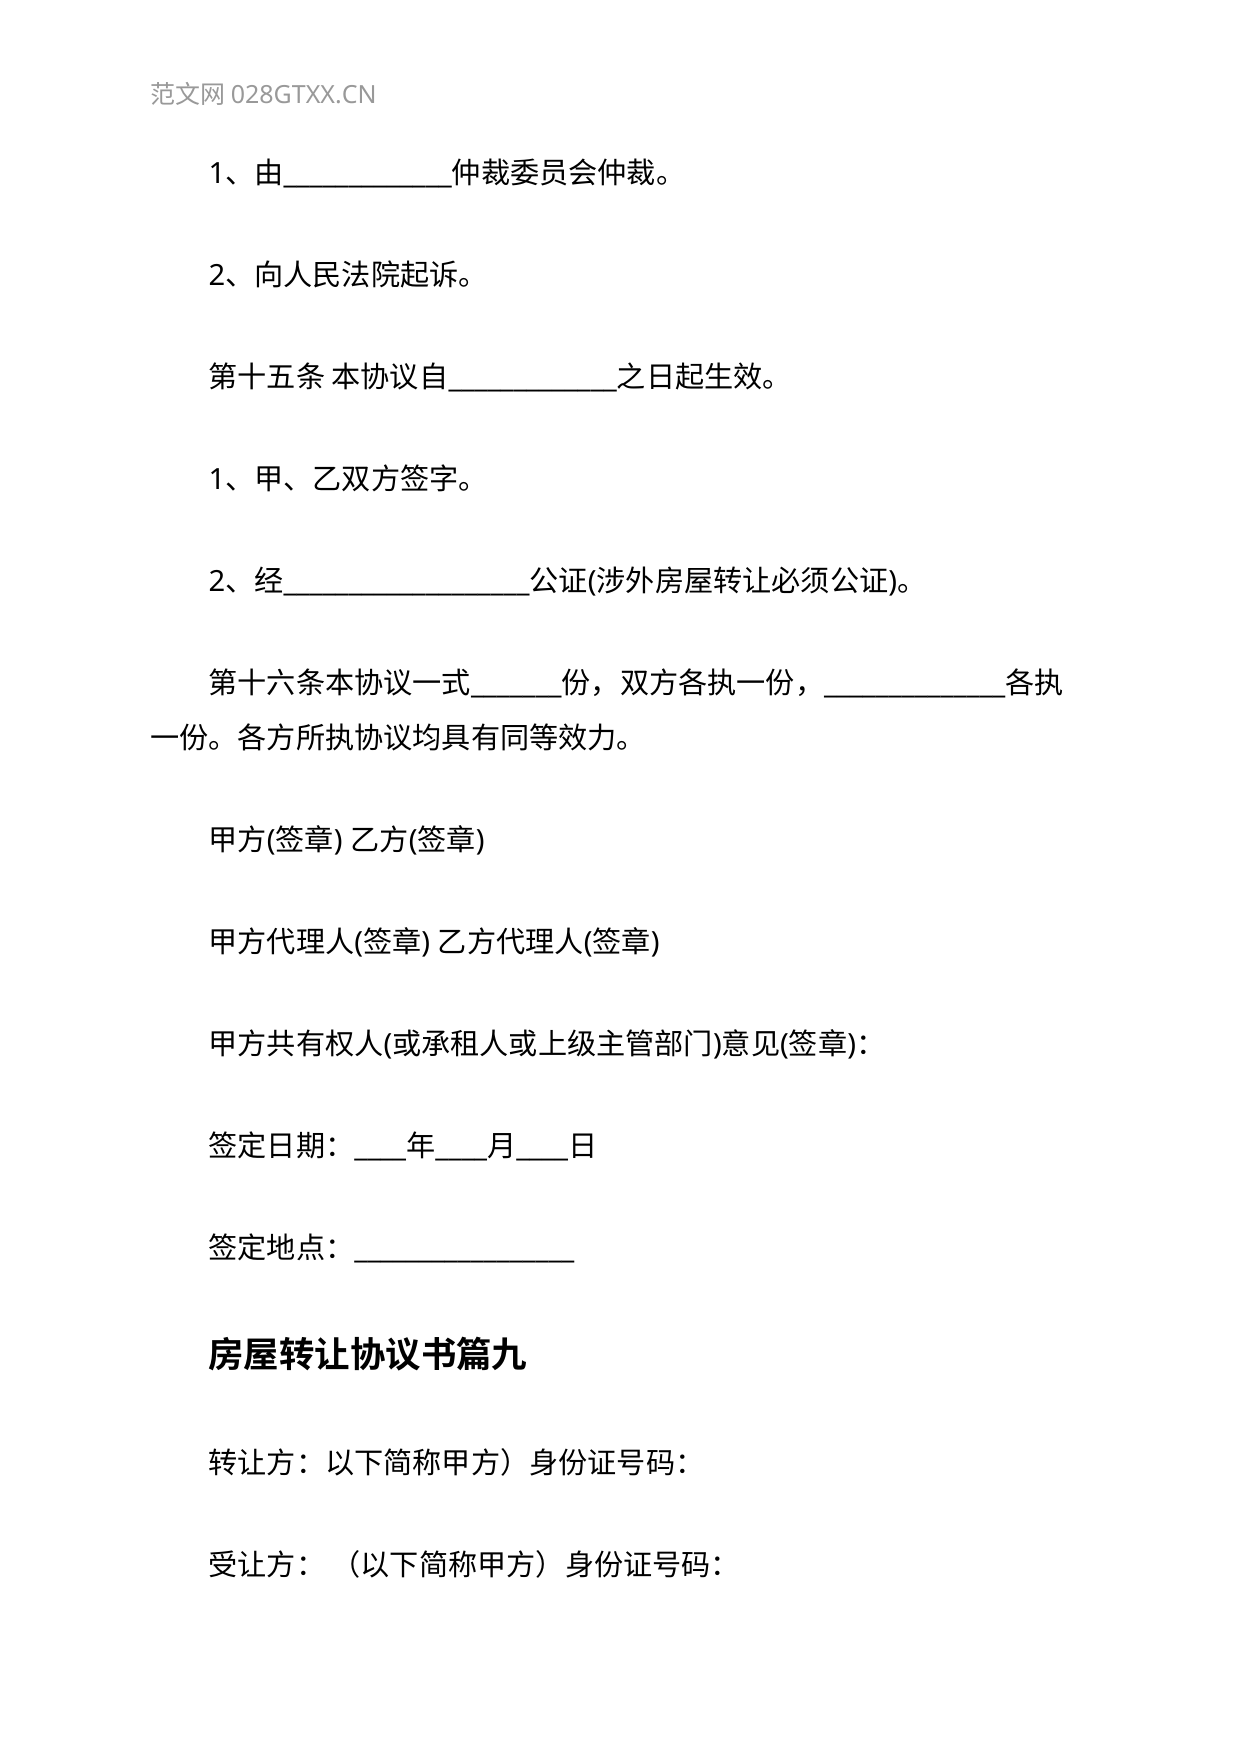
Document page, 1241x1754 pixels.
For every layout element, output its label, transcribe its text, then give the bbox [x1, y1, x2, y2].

text 第十六条本协议一式_______份，双方各执一份，______________各执一份。各方所执协议均具有同等效力。 [150, 660, 1090, 757]
text 甲方(签章) 乙方(签章) [150, 817, 1090, 859]
text 2、经___________________公证(涉外房屋转让必须公证)。 [150, 558, 1090, 600]
text 甲方共有权人(或承租人或上级主管部门)意见(签章)： [150, 1021, 1090, 1063]
text 1、甲、乙双方签字。 [150, 456, 1090, 498]
text 签定地点：_________________ [150, 1224, 1090, 1267]
text 受让方： （以下简称甲方）身份证号码： [150, 1542, 1090, 1584]
text 第十五条 本协议自_____________之日起生效。 [150, 354, 1090, 396]
text 2、向人民法院起诉。 [150, 252, 1090, 294]
text 甲方代理人(签章) 乙方代理人(签章) [150, 919, 1090, 961]
text 签定日期：____年____月____日 [150, 1123, 1090, 1165]
text 1、由_____________仲裁委员会仲裁。 [150, 150, 1090, 192]
text 转让方：以下简称甲方）身份证号码： [150, 1440, 1090, 1482]
text 房屋转让协议书篇九 [150, 1327, 1090, 1378]
